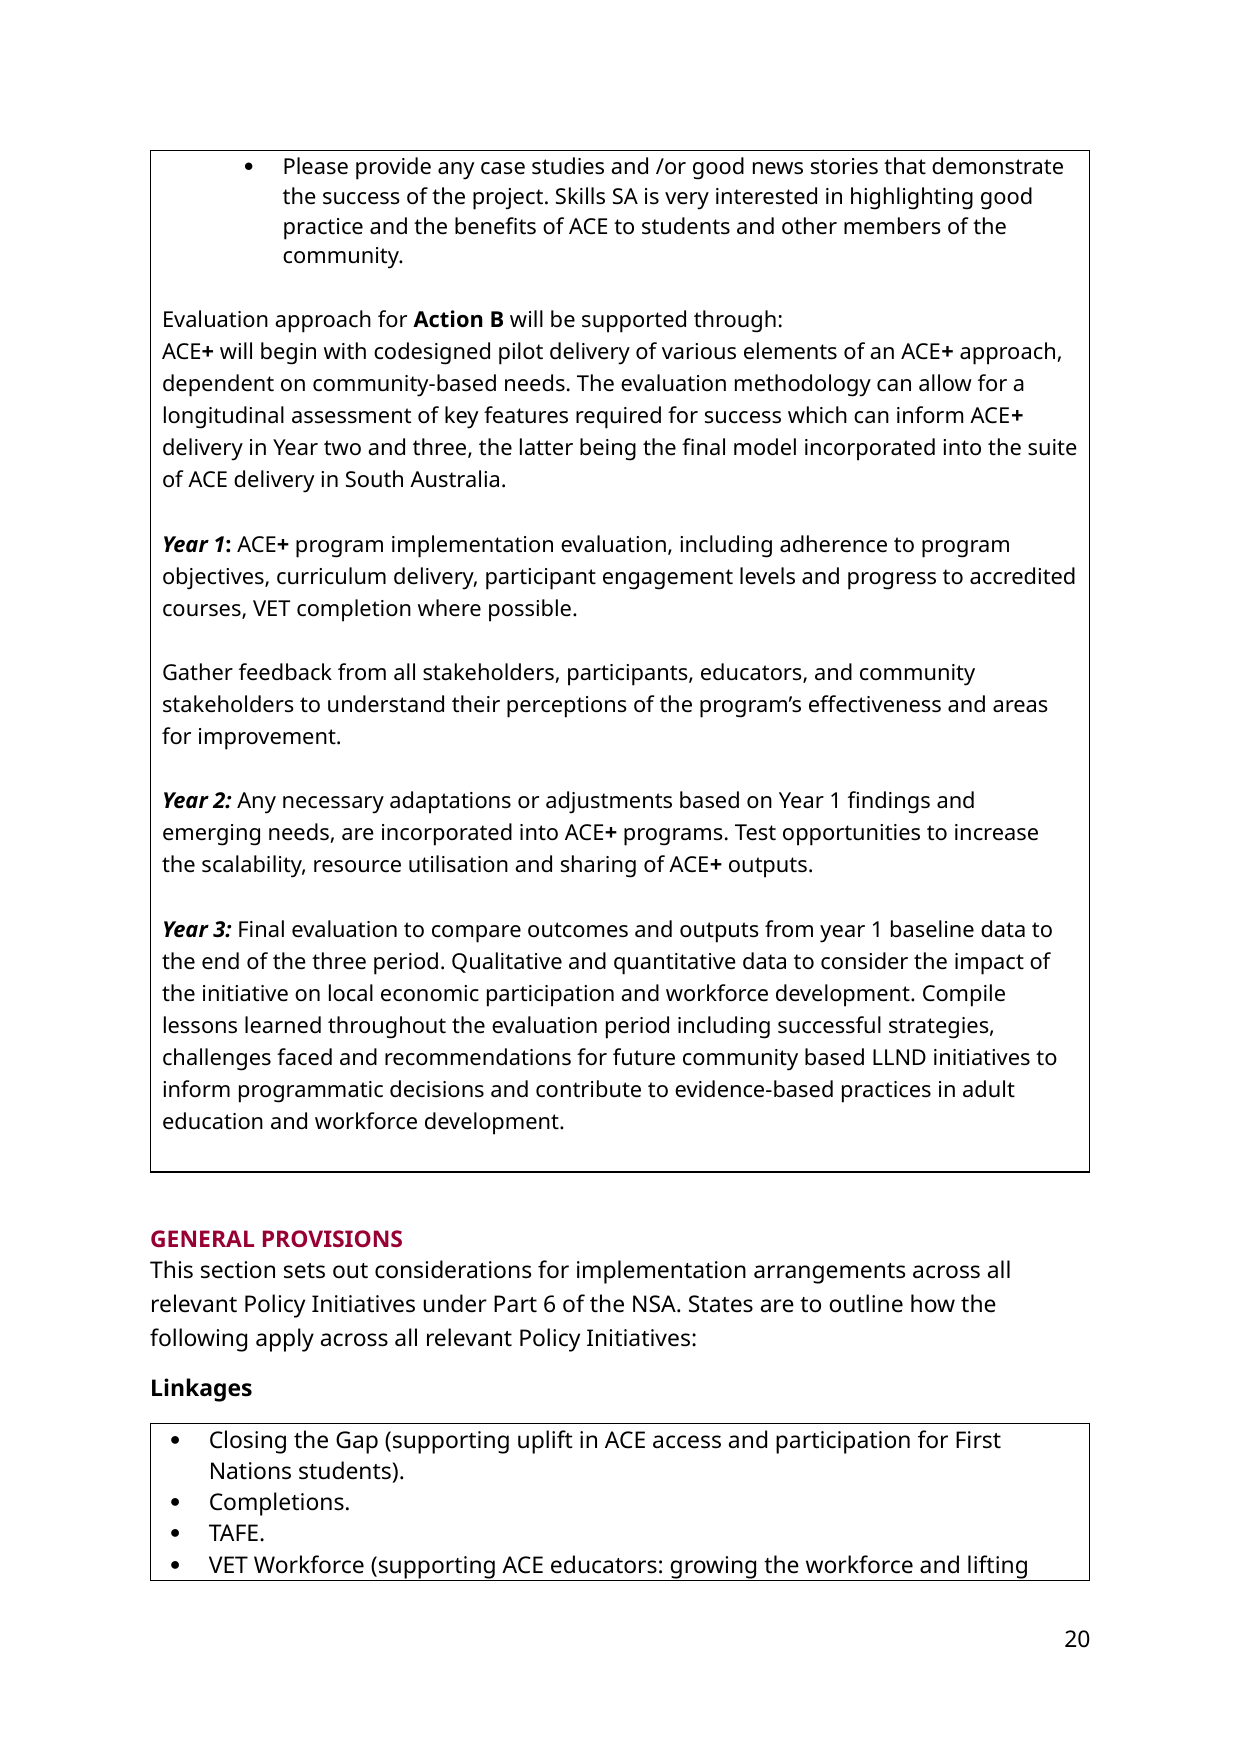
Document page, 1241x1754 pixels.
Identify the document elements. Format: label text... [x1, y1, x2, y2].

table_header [151, 1424, 1089, 1580]
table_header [151, 151, 1089, 1171]
text Linkages [150, 1372, 1090, 1403]
list GENERAL PROVISIONS [150, 1223, 1090, 1254]
text This section sets out considerations for implementation arrangements across all relevant Policy Initiatives under Part 6 of the NSA. States are to outline how the following apply across all relevant Policy Initiatives: [150, 1254, 1090, 1353]
